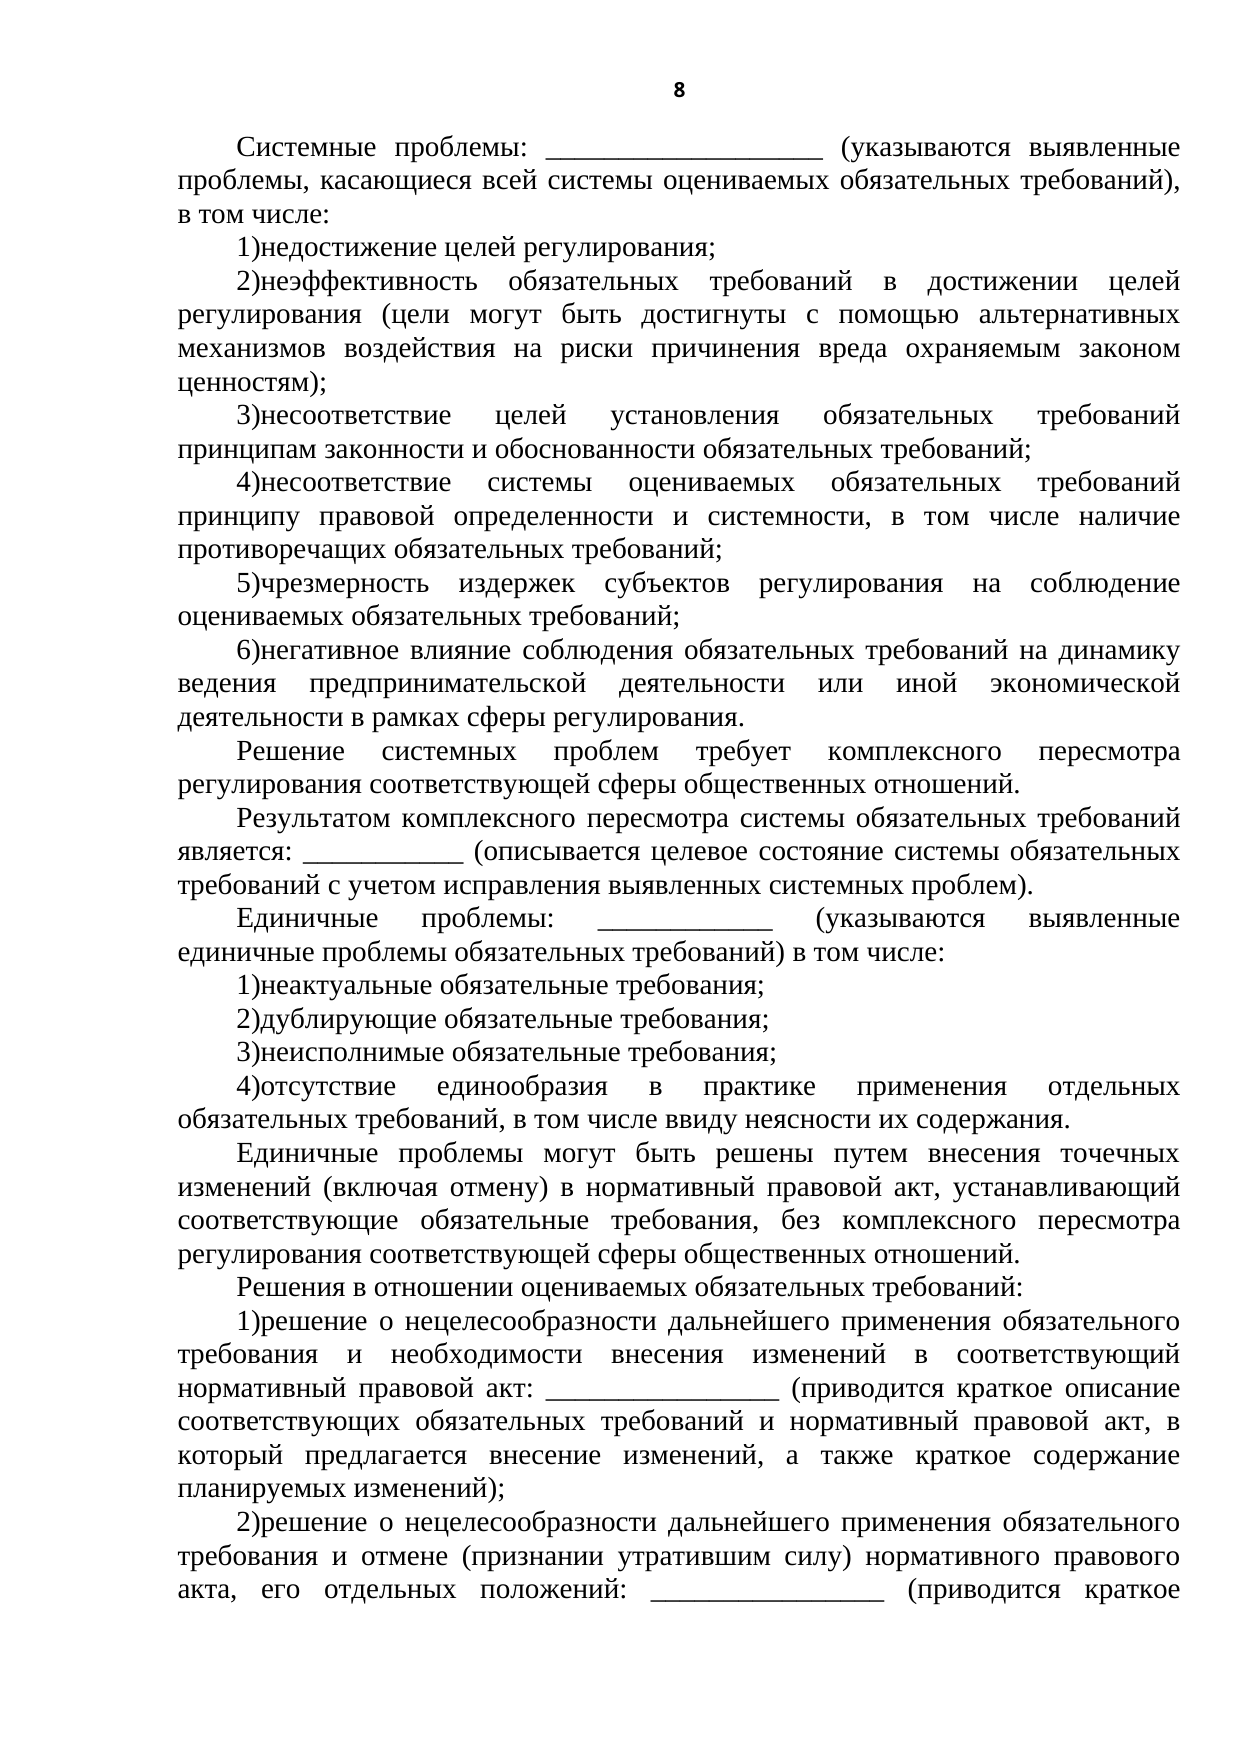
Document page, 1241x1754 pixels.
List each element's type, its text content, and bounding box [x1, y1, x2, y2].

text Единичные проблемы могут быть решены путем внесения точечных изменений (включая отмену) в нормативный правовой акт, устанавливающий соответствующие обязательные требования, без комплексного пересмотра регулирования соответствующей сферы общественных отношений. [177, 1135, 1181, 1269]
text 3)несоответствие целей установления обязательных требований принципам законности и обоснованности обязательных требований; [177, 397, 1181, 464]
text 1)решение о нецелесообразности дальнейшего применения обязательного требования и необходимости внесения изменений в соответствующий нормативный правовой акт: ________________ (приводится краткое описание соответствующих обязательных требований и нормативный правовой акт, в который предлагается внесение изменений, а также краткое содержание планируемых изменений); [177, 1303, 1181, 1504]
text Системные проблемы: ___________________ (указываются выявленные проблемы, касающиеся всей системы оцениваемых обязательных требований), в том числе: [177, 129, 1181, 229]
text 5)чрезмерность издержек субъектов регулирования на соблюдение оцениваемых обязательных требований; [177, 565, 1181, 632]
text 2)неэффективность обязательных требований в достижении целей регулирования (цели могут быть достигнуты с помощью альтернативных механизмов воздействия на риски причинения вреда охраняемым законом ценностям); [177, 263, 1181, 397]
text Результатом комплексного пересмотра системы обязательных требований является: ___________ (описывается целевое состояние системы обязательных требований с учетом исправления выявленных системных проблем). [177, 800, 1181, 900]
text Единичные проблемы: ____________ (указываются выявленные единичные проблемы обязательных требований) в том числе: [177, 900, 1181, 967]
text 2)дублирующие обязательные требования; [177, 1001, 1181, 1034]
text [177, 1504, 1181, 1605]
text 4)несоответствие системы оцениваемых обязательных требований принципу правовой определенности и системности, в том числе наличие противоречащих обязательных требований; [177, 464, 1181, 565]
text 3)неисполнимые обязательные требования; [177, 1034, 1181, 1068]
text 6)негативное влияние соблюдения обязательных требований на динамику ведения предпринимательской деятельности или иной экономической деятельности в рамках сферы регулирования. [177, 632, 1181, 733]
text Решения в отношении оцениваемых обязательных требований: [177, 1269, 1181, 1303]
text 4)отсутствие единообразия в практике применения отдельных обязательных требований, в том числе ввиду неясности их содержания. [177, 1068, 1181, 1135]
text 1)недостижение целей регулирования; [177, 229, 1181, 263]
text 1)неактуальные обязательные требования; [177, 967, 1181, 1001]
text Решение системных проблем требует комплексного пересмотра регулирования соответствующей сферы общественных отношений. [177, 733, 1181, 800]
